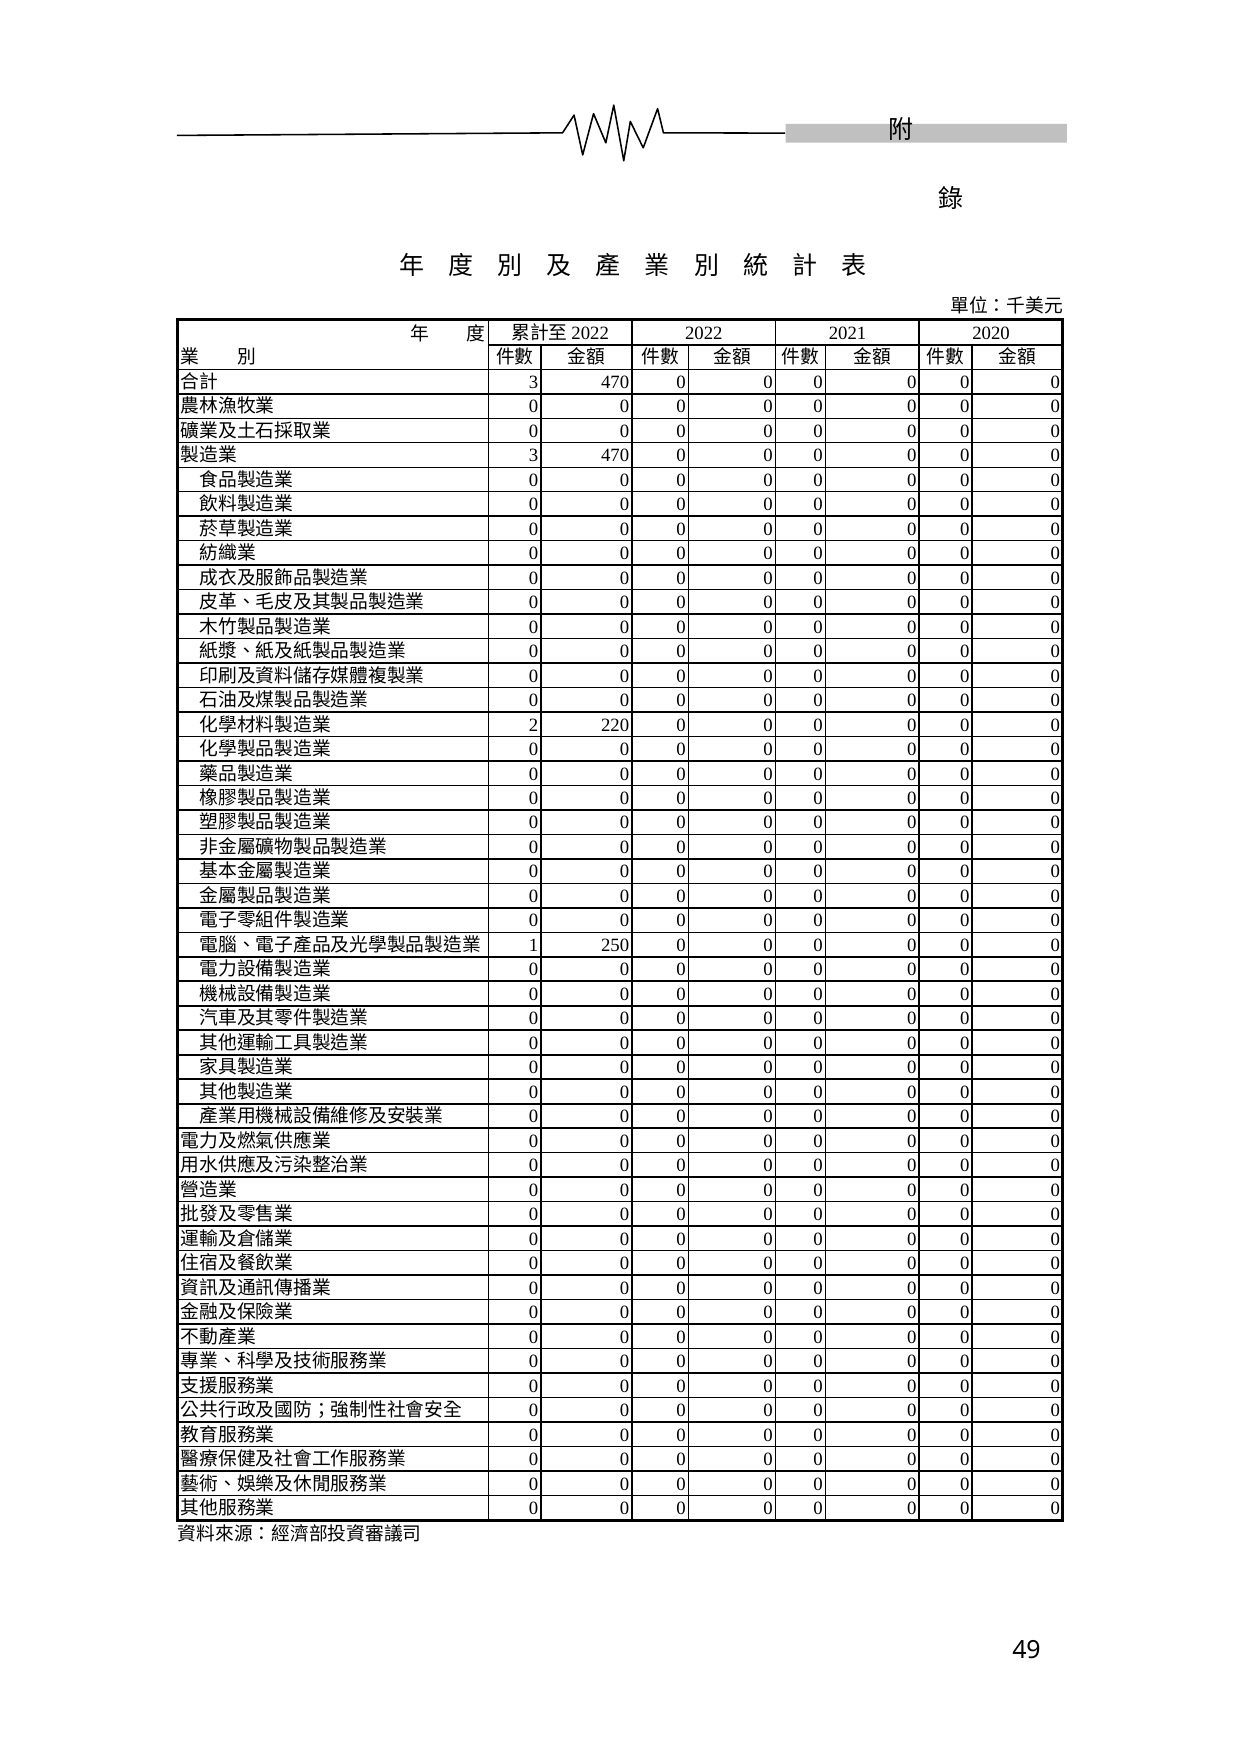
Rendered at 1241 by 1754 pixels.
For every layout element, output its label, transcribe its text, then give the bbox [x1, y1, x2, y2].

table_cell 0 [826, 1349, 918, 1372]
table_cell 0 [633, 1496, 688, 1519]
table_cell 0 [633, 1472, 688, 1494]
table_header 年 度 業 別 [179, 321, 488, 368]
table_cell 0 [776, 566, 825, 589]
table_cell 0 [489, 615, 540, 638]
table_cell 0 [489, 419, 540, 442]
table_cell 0 [776, 786, 825, 809]
table_cell 0 [542, 492, 631, 515]
table_cell 0 [633, 395, 688, 417]
table_cell 0 [689, 664, 775, 687]
table_cell 0 [542, 395, 631, 417]
text 年度別及產業別統計表 [219, 237, 1063, 291]
table_cell 0 [920, 1007, 971, 1029]
table_cell 0 [920, 1374, 971, 1397]
table_cell 0 [776, 1202, 825, 1225]
table_cell 0 [633, 713, 688, 736]
table_cell 0 [920, 1056, 971, 1078]
table_cell 0 [920, 835, 971, 858]
table_cell 0 [689, 443, 775, 466]
table_cell 0 [973, 1105, 1061, 1127]
table_cell 0 [542, 1031, 631, 1054]
table_cell 0 [689, 933, 775, 956]
table_cell 0 [542, 468, 631, 491]
table_cell 0 [489, 639, 540, 662]
table_cell 電腦、電子產品及光學製品製造業 [179, 933, 488, 956]
table_cell 0 [489, 1325, 540, 1348]
table_cell 0 [920, 860, 971, 882]
table_cell 0 [920, 395, 971, 417]
table_cell 0 [920, 884, 971, 907]
table_cell 0 [826, 615, 918, 638]
table_cell 0 [489, 1227, 540, 1250]
table_cell 其他運輸工具製造業 [179, 1031, 488, 1054]
table_cell 0 [489, 1178, 540, 1201]
table_cell 0 [489, 958, 540, 980]
table_cell 0 [542, 1423, 631, 1446]
table_cell 紙漿、紙及紙製品製造業 [179, 639, 488, 662]
table_cell 0 [973, 909, 1061, 931]
table_cell 0 [489, 737, 540, 760]
table_cell 0 [489, 395, 540, 417]
table_cell 0 [973, 762, 1061, 784]
table_cell 0 [776, 1496, 825, 1519]
table_cell 0 [542, 1080, 631, 1103]
table_cell 0 [542, 1374, 631, 1397]
table_cell 0 [633, 566, 688, 589]
text 單位：千美元 [178, 291, 1063, 318]
table_cell 0 [920, 664, 971, 687]
table_cell 0 [633, 835, 688, 858]
table_cell 2 [489, 713, 540, 736]
table_cell 0 [542, 811, 631, 833]
table_cell 3 [489, 370, 540, 393]
table_cell 合計 [179, 370, 488, 393]
table_cell 營造業 [179, 1178, 488, 1201]
table_cell 0 [633, 468, 688, 491]
table_cell 0 [973, 688, 1061, 711]
table_cell 0 [689, 1056, 775, 1078]
table_cell 0 [826, 541, 918, 564]
table_cell 0 [489, 1153, 540, 1176]
table_cell 0 [973, 590, 1061, 613]
table_cell 0 [973, 1423, 1061, 1446]
table_cell 運輸及倉儲業 [179, 1227, 488, 1250]
table_cell 0 [973, 1325, 1061, 1348]
table_cell 0 [633, 1349, 688, 1372]
table_cell 0 [689, 468, 775, 491]
table_cell 0 [973, 1153, 1061, 1176]
table_cell 0 [973, 541, 1061, 564]
table_cell 0 [973, 1080, 1061, 1103]
table_cell 0 [633, 1227, 688, 1250]
table_cell 支援服務業 [179, 1374, 488, 1397]
table_cell 0 [776, 1251, 825, 1274]
table_cell 0 [920, 1227, 971, 1250]
table_cell 0 [542, 1325, 631, 1348]
table_cell 0 [826, 443, 918, 466]
table_cell 菸草製造業 [179, 517, 488, 540]
table_cell 0 [920, 1398, 971, 1421]
table_cell 0 [489, 1251, 540, 1274]
table_cell 木竹製品製造業 [179, 615, 488, 638]
table_cell 0 [633, 1398, 688, 1421]
table_cell 0 [689, 541, 775, 564]
table_cell 0 [689, 860, 775, 882]
table_cell 金額 [826, 346, 918, 368]
table_cell 0 [826, 713, 918, 736]
table_cell 0 [920, 541, 971, 564]
table_cell 0 [633, 933, 688, 956]
table_cell 0 [489, 1276, 540, 1299]
table_cell 0 [633, 1129, 688, 1152]
table_cell 0 [689, 1374, 775, 1397]
table_cell 0 [826, 1472, 918, 1494]
table_cell 0 [920, 933, 971, 956]
table_cell 0 [633, 1178, 688, 1201]
table_cell 0 [776, 615, 825, 638]
table_cell 0 [776, 1227, 825, 1250]
table_cell 0 [973, 395, 1061, 417]
table_header 2022 [633, 321, 775, 344]
table_cell 基本金屬製造業 [179, 860, 488, 882]
table_cell 0 [489, 1447, 540, 1470]
table_cell 0 [489, 664, 540, 687]
table_cell 0 [826, 786, 918, 809]
table_cell 0 [633, 762, 688, 784]
table_cell 0 [542, 1398, 631, 1421]
table_cell 0 [633, 492, 688, 515]
table_cell 0 [973, 958, 1061, 980]
table_cell 0 [542, 1007, 631, 1029]
table_cell 0 [633, 909, 688, 931]
table_cell 0 [826, 1129, 918, 1152]
table_cell 0 [633, 1031, 688, 1054]
table_cell 醫療保健及社會工作服務業 [179, 1447, 488, 1470]
table_cell 0 [776, 1007, 825, 1029]
table_cell 220 [542, 713, 631, 736]
table_cell 0 [689, 492, 775, 515]
table_cell 0 [973, 1300, 1061, 1323]
table_cell 0 [776, 1129, 825, 1152]
table_cell 0 [776, 664, 825, 687]
table_cell 其他製造業 [179, 1080, 488, 1103]
table_cell 0 [689, 1447, 775, 1470]
table_cell 0 [542, 786, 631, 809]
table_cell 0 [826, 1105, 918, 1127]
table_cell 住宿及餐飲業 [179, 1251, 488, 1274]
table_cell 0 [826, 1300, 918, 1323]
table_cell 0 [689, 517, 775, 540]
table_cell 0 [689, 1153, 775, 1176]
table_cell 0 [776, 517, 825, 540]
table_cell 0 [633, 664, 688, 687]
table_cell 0 [689, 737, 775, 760]
table_cell 0 [689, 1472, 775, 1494]
table_cell 0 [689, 419, 775, 442]
table_cell 0 [776, 1398, 825, 1421]
table_cell 0 [973, 615, 1061, 638]
table_cell 0 [489, 566, 540, 589]
table_cell 塑膠製品製造業 [179, 811, 488, 833]
table_cell 0 [689, 1423, 775, 1446]
table_cell 0 [689, 835, 775, 858]
table_cell 0 [542, 517, 631, 540]
table_cell 0 [633, 1153, 688, 1176]
table_cell 0 [633, 811, 688, 833]
table_cell 0 [542, 1447, 631, 1470]
table_cell 0 [689, 1349, 775, 1372]
table_cell 0 [920, 713, 971, 736]
table_cell 0 [776, 541, 825, 564]
table_cell 紡織業 [179, 541, 488, 564]
table_cell 0 [776, 1325, 825, 1348]
table_header 累計至2022 [489, 321, 631, 344]
table_cell 0 [826, 1031, 918, 1054]
table_cell 0 [826, 1202, 918, 1225]
table_cell 0 [689, 639, 775, 662]
table_cell 0 [776, 590, 825, 613]
table_cell 0 [826, 492, 918, 515]
table_cell 0 [489, 1031, 540, 1054]
table_cell 件數 [633, 346, 688, 368]
table_cell 0 [920, 517, 971, 540]
table_cell 金屬製品製造業 [179, 884, 488, 907]
table_cell 0 [633, 982, 688, 1005]
table_cell 0 [633, 688, 688, 711]
table_cell 0 [689, 884, 775, 907]
table_cell 印刷及資料儲存媒體複製業 [179, 664, 488, 687]
table_cell 0 [826, 860, 918, 882]
table_cell 0 [542, 590, 631, 613]
table_cell 化學製品製造業 [179, 737, 488, 760]
table_cell 0 [973, 1251, 1061, 1274]
table_cell 家具製造業 [179, 1056, 488, 1078]
table_cell 0 [776, 1276, 825, 1299]
table_cell 0 [489, 517, 540, 540]
table_cell 0 [920, 909, 971, 931]
table_cell 0 [633, 1276, 688, 1299]
table_cell 0 [776, 835, 825, 858]
table_cell 0 [826, 1227, 918, 1250]
table_cell 0 [489, 1398, 540, 1421]
table_cell 0 [776, 958, 825, 980]
table_cell 0 [489, 1007, 540, 1029]
table_cell 0 [776, 1300, 825, 1323]
table_cell 石油及煤製品製造業 [179, 688, 488, 711]
table_cell 0 [489, 1129, 540, 1152]
table_cell 0 [689, 1398, 775, 1421]
table_cell 0 [973, 1496, 1061, 1519]
table_cell 0 [633, 370, 688, 393]
table_cell 0 [633, 419, 688, 442]
table_cell 0 [826, 1325, 918, 1348]
table_cell 0 [776, 1374, 825, 1397]
table_cell 0 [542, 1349, 631, 1372]
table_cell 0 [973, 419, 1061, 442]
table_cell 0 [826, 811, 918, 833]
table_cell 0 [489, 1472, 540, 1494]
table_cell 0 [489, 786, 540, 809]
table_cell 0 [689, 1105, 775, 1127]
table_cell 3 [489, 443, 540, 466]
table_cell 金額 [542, 346, 631, 368]
table_cell 製造業 [179, 443, 488, 466]
table_cell 0 [633, 443, 688, 466]
table_cell 公共行政及國防；強制性社會安全 [179, 1398, 488, 1421]
table_cell 0 [973, 1472, 1061, 1494]
table_cell 0 [776, 688, 825, 711]
table_cell 470 [542, 370, 631, 393]
table_cell 0 [689, 1251, 775, 1274]
table_cell 0 [920, 1349, 971, 1372]
table_cell 0 [633, 541, 688, 564]
table_cell 0 [776, 811, 825, 833]
table_cell 0 [633, 860, 688, 882]
table_cell 0 [920, 1325, 971, 1348]
table_cell 0 [689, 590, 775, 613]
table_cell 0 [826, 1398, 918, 1421]
table_cell 0 [826, 395, 918, 417]
table_cell 0 [826, 933, 918, 956]
table_cell 0 [542, 688, 631, 711]
table_cell 0 [973, 835, 1061, 858]
table_cell 0 [920, 615, 971, 638]
table_cell 0 [542, 566, 631, 589]
table_cell 0 [542, 1472, 631, 1494]
table_cell 0 [689, 1496, 775, 1519]
table_cell 0 [489, 492, 540, 515]
table_cell 0 [826, 1080, 918, 1103]
table_cell 成衣及服飾品製造業 [179, 566, 488, 589]
table_cell 藥品製造業 [179, 762, 488, 784]
table_cell 0 [973, 370, 1061, 393]
table_cell 0 [826, 1007, 918, 1029]
table_cell 0 [973, 639, 1061, 662]
table_cell 件數 [776, 346, 825, 368]
table_cell 0 [489, 860, 540, 882]
table_cell 0 [633, 590, 688, 613]
table_cell 0 [542, 1056, 631, 1078]
table_cell 0 [973, 786, 1061, 809]
table_cell 0 [920, 492, 971, 515]
table_cell 0 [776, 909, 825, 931]
table_cell 0 [489, 1423, 540, 1446]
table_cell 0 [689, 1202, 775, 1225]
table_cell 0 [826, 566, 918, 589]
table_cell 0 [776, 1349, 825, 1372]
table_cell 0 [776, 443, 825, 466]
table_cell 0 [973, 1007, 1061, 1029]
table_cell 0 [973, 468, 1061, 491]
table_cell 0 [920, 1105, 971, 1127]
table_cell 0 [689, 370, 775, 393]
table_cell 0 [633, 1202, 688, 1225]
table_cell 0 [920, 811, 971, 833]
table_cell 0 [973, 1276, 1061, 1299]
table_cell 0 [826, 1374, 918, 1397]
table_cell 0 [689, 1129, 775, 1152]
table_cell 0 [689, 615, 775, 638]
table_cell 0 [689, 762, 775, 784]
table_cell 0 [826, 639, 918, 662]
table_cell 250 [542, 933, 631, 956]
table_cell 件數 [920, 346, 971, 368]
table_cell 0 [542, 1129, 631, 1152]
table_cell 不動產業 [179, 1325, 488, 1348]
table_cell 0 [689, 982, 775, 1005]
table_cell 用水供應及污染整治業 [179, 1153, 488, 1176]
table_cell 0 [776, 419, 825, 442]
table_cell 食品製造業 [179, 468, 488, 491]
table_cell 0 [776, 1423, 825, 1446]
table_cell 0 [776, 468, 825, 491]
table_cell 0 [633, 1325, 688, 1348]
table_cell 0 [633, 884, 688, 907]
table_cell 0 [826, 958, 918, 980]
table_cell 0 [973, 933, 1061, 956]
table_cell 0 [776, 1472, 825, 1494]
table_cell 0 [776, 1080, 825, 1103]
table_cell 0 [826, 982, 918, 1005]
table_header 2020 [920, 321, 1061, 344]
table_cell 0 [489, 590, 540, 613]
table_cell 0 [826, 762, 918, 784]
table_cell 0 [689, 811, 775, 833]
table_cell 0 [633, 737, 688, 760]
table_cell 0 [689, 786, 775, 809]
table_cell 0 [826, 1178, 918, 1201]
table_cell 0 [826, 884, 918, 907]
table_cell 0 [633, 1300, 688, 1323]
table_cell 0 [973, 1056, 1061, 1078]
table_cell 0 [920, 1276, 971, 1299]
table_cell 0 [826, 590, 918, 613]
table_cell 0 [542, 541, 631, 564]
table_cell 0 [633, 1374, 688, 1397]
table_cell 0 [920, 1423, 971, 1446]
table_cell 0 [920, 786, 971, 809]
table_cell 0 [826, 737, 918, 760]
table_cell 0 [826, 1251, 918, 1274]
table_cell 0 [542, 1153, 631, 1176]
table_cell 0 [542, 1276, 631, 1299]
table_cell 1 [489, 933, 540, 956]
table_cell 0 [920, 1251, 971, 1274]
table_cell 0 [826, 835, 918, 858]
table_cell 金額 [973, 346, 1061, 368]
table_cell 0 [689, 1325, 775, 1348]
table_cell 批發及零售業 [179, 1202, 488, 1225]
table_cell 0 [920, 1031, 971, 1054]
table_cell 0 [689, 566, 775, 589]
table_cell 0 [542, 1496, 631, 1519]
table_cell 0 [633, 1080, 688, 1103]
table_cell 0 [633, 786, 688, 809]
table_cell 機械設備製造業 [179, 982, 488, 1005]
table_cell 0 [973, 713, 1061, 736]
table_cell 金額 [689, 346, 775, 368]
table_cell 0 [826, 909, 918, 931]
table_cell 0 [776, 492, 825, 515]
table_cell 0 [973, 517, 1061, 540]
table_cell 0 [776, 1056, 825, 1078]
table_cell 0 [489, 1105, 540, 1127]
table_cell 0 [776, 982, 825, 1005]
table_cell 0 [489, 1496, 540, 1519]
table_cell 0 [973, 1227, 1061, 1250]
table_cell 0 [826, 1447, 918, 1470]
table_cell 電子零組件製造業 [179, 909, 488, 931]
table_cell 0 [973, 1349, 1061, 1372]
table_cell 0 [776, 395, 825, 417]
table_cell 0 [920, 590, 971, 613]
table_cell 非金屬礦物製品製造業 [179, 835, 488, 858]
table_cell 0 [689, 1031, 775, 1054]
table_cell 0 [973, 982, 1061, 1005]
table_cell 金融及保險業 [179, 1300, 488, 1323]
table_cell 470 [542, 443, 631, 466]
table_cell 0 [776, 1178, 825, 1201]
table_header 2021 [776, 321, 918, 344]
table_cell 0 [542, 982, 631, 1005]
table_cell 0 [973, 860, 1061, 882]
table_cell 0 [633, 1423, 688, 1446]
table_cell 0 [489, 982, 540, 1005]
table_cell 0 [776, 762, 825, 784]
table_cell 0 [920, 1178, 971, 1201]
table_cell 0 [689, 1300, 775, 1323]
table_cell 0 [633, 958, 688, 980]
table_cell 0 [826, 688, 918, 711]
table_cell 礦業及土石採取業 [179, 419, 488, 442]
table_cell 0 [489, 762, 540, 784]
table_cell 0 [542, 762, 631, 784]
table_cell 0 [973, 1129, 1061, 1152]
table_cell 化學材料製造業 [179, 713, 488, 736]
table_cell 0 [776, 884, 825, 907]
table_cell 0 [826, 370, 918, 393]
table_cell 0 [920, 737, 971, 760]
table_cell 0 [973, 1447, 1061, 1470]
table_cell 0 [689, 395, 775, 417]
table_cell 0 [542, 419, 631, 442]
table_cell 0 [826, 1423, 918, 1446]
table_cell 0 [542, 737, 631, 760]
table_cell 0 [542, 615, 631, 638]
table_cell 0 [489, 1349, 540, 1372]
table_cell 0 [776, 639, 825, 662]
table_cell 0 [776, 1153, 825, 1176]
table_cell 0 [689, 909, 775, 931]
table_cell 0 [489, 688, 540, 711]
table_cell 電力及燃氣供應業 [179, 1129, 488, 1152]
table_cell 0 [542, 639, 631, 662]
table_cell 0 [920, 1153, 971, 1176]
table_cell 0 [920, 1496, 971, 1519]
table_cell 0 [920, 958, 971, 980]
table_cell 產業用機械設備維修及安裝業 [179, 1105, 488, 1127]
table_cell 0 [489, 884, 540, 907]
table_cell 0 [920, 1080, 971, 1103]
table_cell 0 [920, 370, 971, 393]
table_cell 0 [776, 933, 825, 956]
table_cell 0 [689, 958, 775, 980]
table_cell 0 [826, 468, 918, 491]
table_cell 0 [689, 1080, 775, 1103]
table_cell 0 [776, 1105, 825, 1127]
table_cell 0 [489, 1300, 540, 1323]
table_cell 0 [973, 566, 1061, 589]
table_cell 0 [920, 1447, 971, 1470]
table_cell 0 [920, 688, 971, 711]
table_cell 0 [633, 639, 688, 662]
table_cell 0 [633, 1056, 688, 1078]
table_cell 0 [633, 1251, 688, 1274]
table_cell 0 [826, 419, 918, 442]
table_cell 0 [542, 1105, 631, 1127]
table_cell 0 [489, 1056, 540, 1078]
table_cell 0 [776, 737, 825, 760]
table_cell 教育服務業 [179, 1423, 488, 1446]
table_cell 0 [973, 443, 1061, 466]
table_cell 資訊及通訊傳播業 [179, 1276, 488, 1299]
table_cell 0 [826, 1153, 918, 1176]
table_cell 0 [489, 1374, 540, 1397]
table_cell 藝術、娛樂及休閒服務業 [179, 1472, 488, 1494]
table_cell 0 [776, 370, 825, 393]
table_cell 0 [689, 1276, 775, 1299]
table_cell 0 [973, 492, 1061, 515]
table_cell 0 [973, 737, 1061, 760]
table_cell 飲料製造業 [179, 492, 488, 515]
table_cell 0 [633, 615, 688, 638]
table_cell 0 [542, 1178, 631, 1201]
table_cell 0 [920, 419, 971, 442]
table_cell 0 [920, 1300, 971, 1323]
table_cell 橡膠製品製造業 [179, 786, 488, 809]
table_cell 0 [920, 566, 971, 589]
table_cell 皮革、毛皮及其製品製造業 [179, 590, 488, 613]
table_cell 0 [826, 1496, 918, 1519]
table_cell 件數 [489, 346, 540, 368]
table_cell 0 [489, 835, 540, 858]
table_cell 0 [542, 1202, 631, 1225]
table_cell 專業、科學及技術服務業 [179, 1349, 488, 1372]
table_cell 電力設備製造業 [179, 958, 488, 980]
table_cell 0 [542, 884, 631, 907]
table_cell 0 [542, 860, 631, 882]
table_cell 0 [489, 1202, 540, 1225]
table_cell 0 [489, 811, 540, 833]
table_cell 0 [689, 713, 775, 736]
table_cell 0 [542, 958, 631, 980]
table_cell 0 [776, 713, 825, 736]
table_cell 0 [920, 468, 971, 491]
table_cell 0 [542, 1300, 631, 1323]
table_cell 0 [489, 468, 540, 491]
table_cell 0 [489, 1080, 540, 1103]
table_cell 0 [920, 639, 971, 662]
table_cell 0 [973, 1178, 1061, 1201]
table_cell 0 [973, 1031, 1061, 1054]
table_cell 0 [776, 1031, 825, 1054]
table_cell 0 [973, 1202, 1061, 1225]
table_cell 0 [826, 517, 918, 540]
table_cell 0 [633, 1007, 688, 1029]
table_cell 0 [689, 688, 775, 711]
table_cell 0 [776, 1447, 825, 1470]
table_cell 0 [542, 1251, 631, 1274]
table_cell 0 [489, 541, 540, 564]
table_cell 農林漁牧業 [179, 395, 488, 417]
table_cell 0 [689, 1178, 775, 1201]
table_cell 0 [920, 443, 971, 466]
table_cell 0 [920, 982, 971, 1005]
table_cell 0 [973, 811, 1061, 833]
table_cell 汽車及其零件製造業 [179, 1007, 488, 1029]
table_cell 0 [542, 664, 631, 687]
table_cell 0 [776, 860, 825, 882]
table_cell 0 [542, 909, 631, 931]
table_cell 0 [920, 762, 971, 784]
table_cell 0 [826, 1276, 918, 1299]
table_cell 0 [920, 1202, 971, 1225]
table_cell 0 [826, 1056, 918, 1078]
table_cell 0 [973, 1398, 1061, 1421]
table_cell 0 [920, 1129, 971, 1152]
table_cell 0 [920, 1472, 971, 1494]
table_cell 0 [633, 517, 688, 540]
table_cell 0 [689, 1227, 775, 1250]
table_cell 0 [542, 835, 631, 858]
table_cell 0 [973, 884, 1061, 907]
table_cell 其他服務業 [179, 1496, 488, 1519]
table_cell 0 [826, 664, 918, 687]
table_cell 0 [542, 1227, 631, 1250]
table_cell 0 [489, 909, 540, 931]
text 資料來源：經濟部投資審議司 [178, 1522, 1063, 1545]
table_cell 0 [973, 1374, 1061, 1397]
table_cell 0 [689, 1007, 775, 1029]
table_cell 0 [633, 1105, 688, 1127]
table_cell 0 [973, 664, 1061, 687]
table_cell 0 [633, 1447, 688, 1470]
